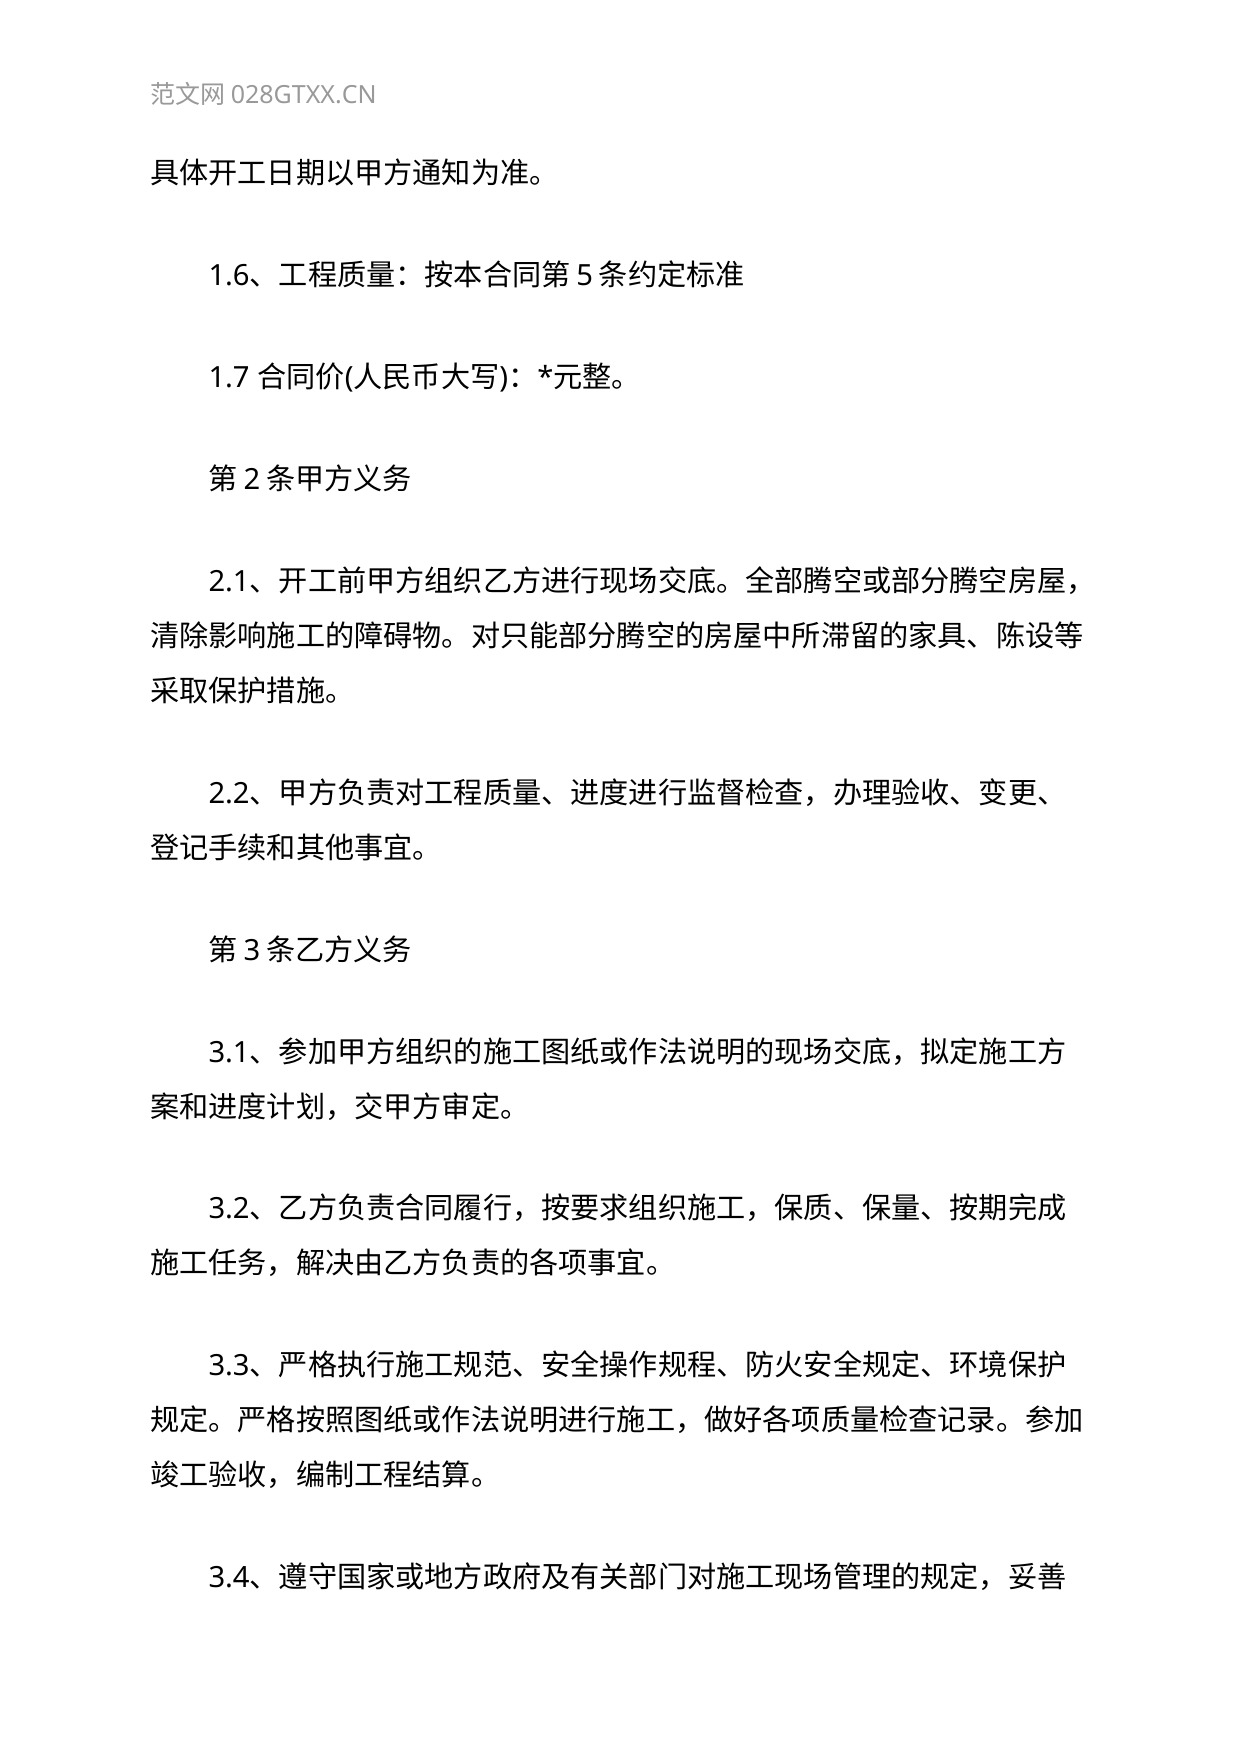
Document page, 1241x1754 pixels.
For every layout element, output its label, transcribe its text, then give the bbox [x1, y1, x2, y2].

text 3.1、参加甲方组织的施工图纸或作法说明的现场交底，拟定施工方案和进度计划，交甲方审定。 [150, 1028, 1090, 1125]
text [150, 1553, 1090, 1596]
text 3.2、乙方负责合同履行，按要求组织施工，保质、保量、按期完成施工任务，解决由乙方负责的各项事宜。 [150, 1185, 1090, 1282]
text 第2条甲方义务 [150, 456, 1090, 498]
text 第3条乙方义务 [150, 926, 1090, 968]
text 1.6、工程质量：按本合同第5条约定标准 [150, 252, 1090, 294]
text 3.3、严格执行施工规范、安全操作规程、防火安全规定、环境保护规定。严格按照图纸或作法说明进行施工，做好各项质量检查记录。参加竣工验收，编制工程结算。 [150, 1342, 1090, 1494]
text 1.7 合同价(人民币大写)：*元整。 [150, 354, 1090, 396]
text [150, 150, 1090, 192]
text 2.1、开工前甲方组织乙方进行现场交底。全部腾空或部分腾空房屋，清除影响施工的障碍物。对只能部分腾空的房屋中所滞留的家具、陈设等采取保护措施。 [150, 558, 1090, 710]
text 2.2、甲方负责对工程质量、进度进行监督检查，办理验收、变更、登记手续和其他事宜。 [150, 769, 1090, 867]
